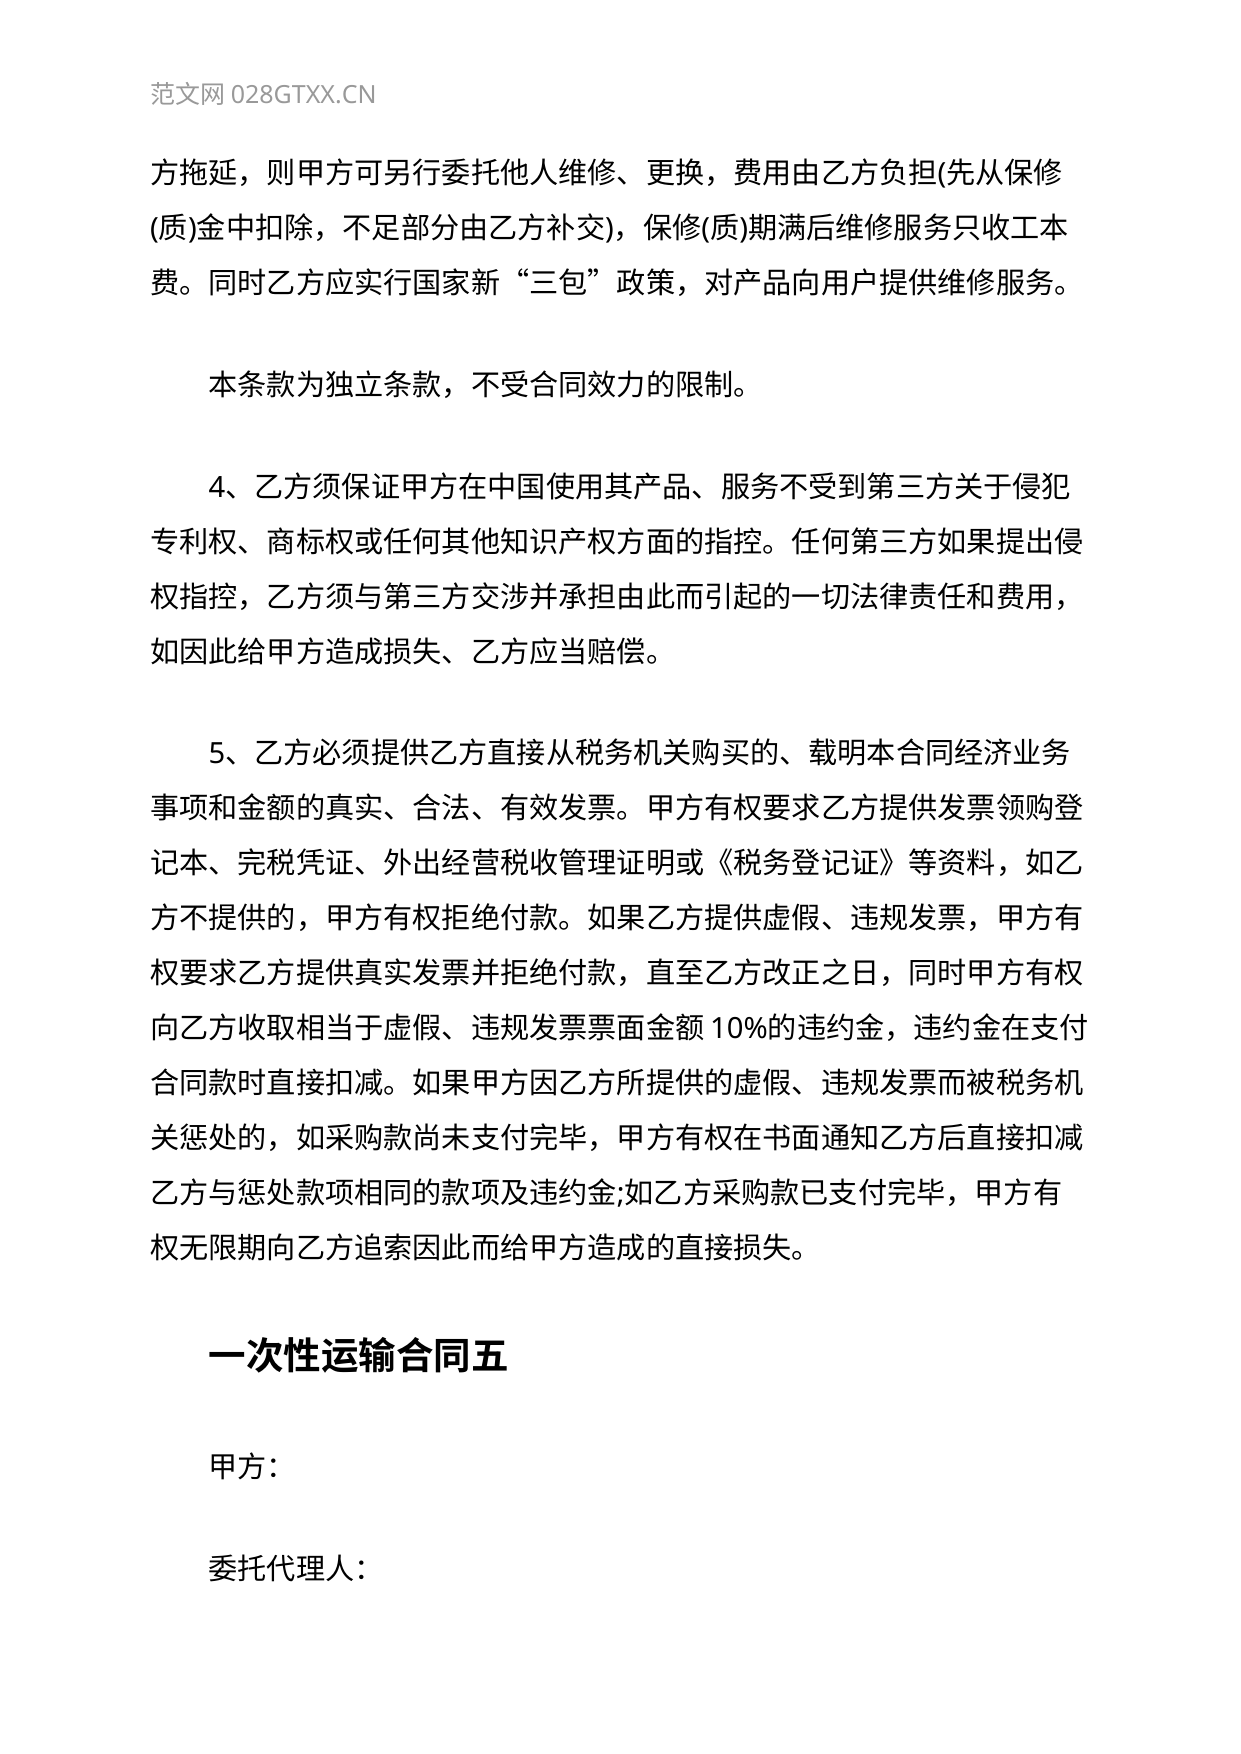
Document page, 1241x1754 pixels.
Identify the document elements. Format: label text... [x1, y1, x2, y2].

text 4、乙方须保证甲方在中国使用其产品、服务不受到第三方关于侵犯专利权、商标权或任何其他知识产权方面的指控。任何第三方如果提出侵权指控，乙方须与第三方交涉并承担由此而引起的一切法律责任和费用，如因此给甲方造成损失、乙方应当赔偿。 [150, 463, 1090, 671]
text 甲方： [150, 1444, 1090, 1486]
text 本条款为独立条款，不受合同效力的限制。 [150, 362, 1090, 404]
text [150, 150, 1090, 302]
text 一次性运输合同五 [150, 1326, 1090, 1381]
text 5、乙方必须提供乙方直接从税务机关购买的、载明本合同经济业务事项和金额的真实、合法、有效发票。甲方有权要求乙方提供发票领购登记本、完税凭证、外出经营税收管理证明或《税务登记证》等资料，如乙方不提供的，甲方有权拒绝付款。如果乙方提供虚假、违规发票，甲方有权要求乙方提供真实发票并拒绝付款，直至乙方改正之日，同时甲方有权向乙方收取相当于虚假、违规发票票面金额10%的违约金，违约金在支付合同款时直接扣减。如果甲方因乙方所提供的虚假、违规发票而被税务机关惩处的，如采购款尚未支付完毕，甲方有权在书面通知乙方后直接扣减乙方与惩处款项相同的款项及违约金;如乙方采购款已支付完毕，甲方有权无限期向乙方追索因此而给甲方造成的直接损失。 [150, 730, 1090, 1267]
text 委托代理人： [150, 1545, 1090, 1588]
